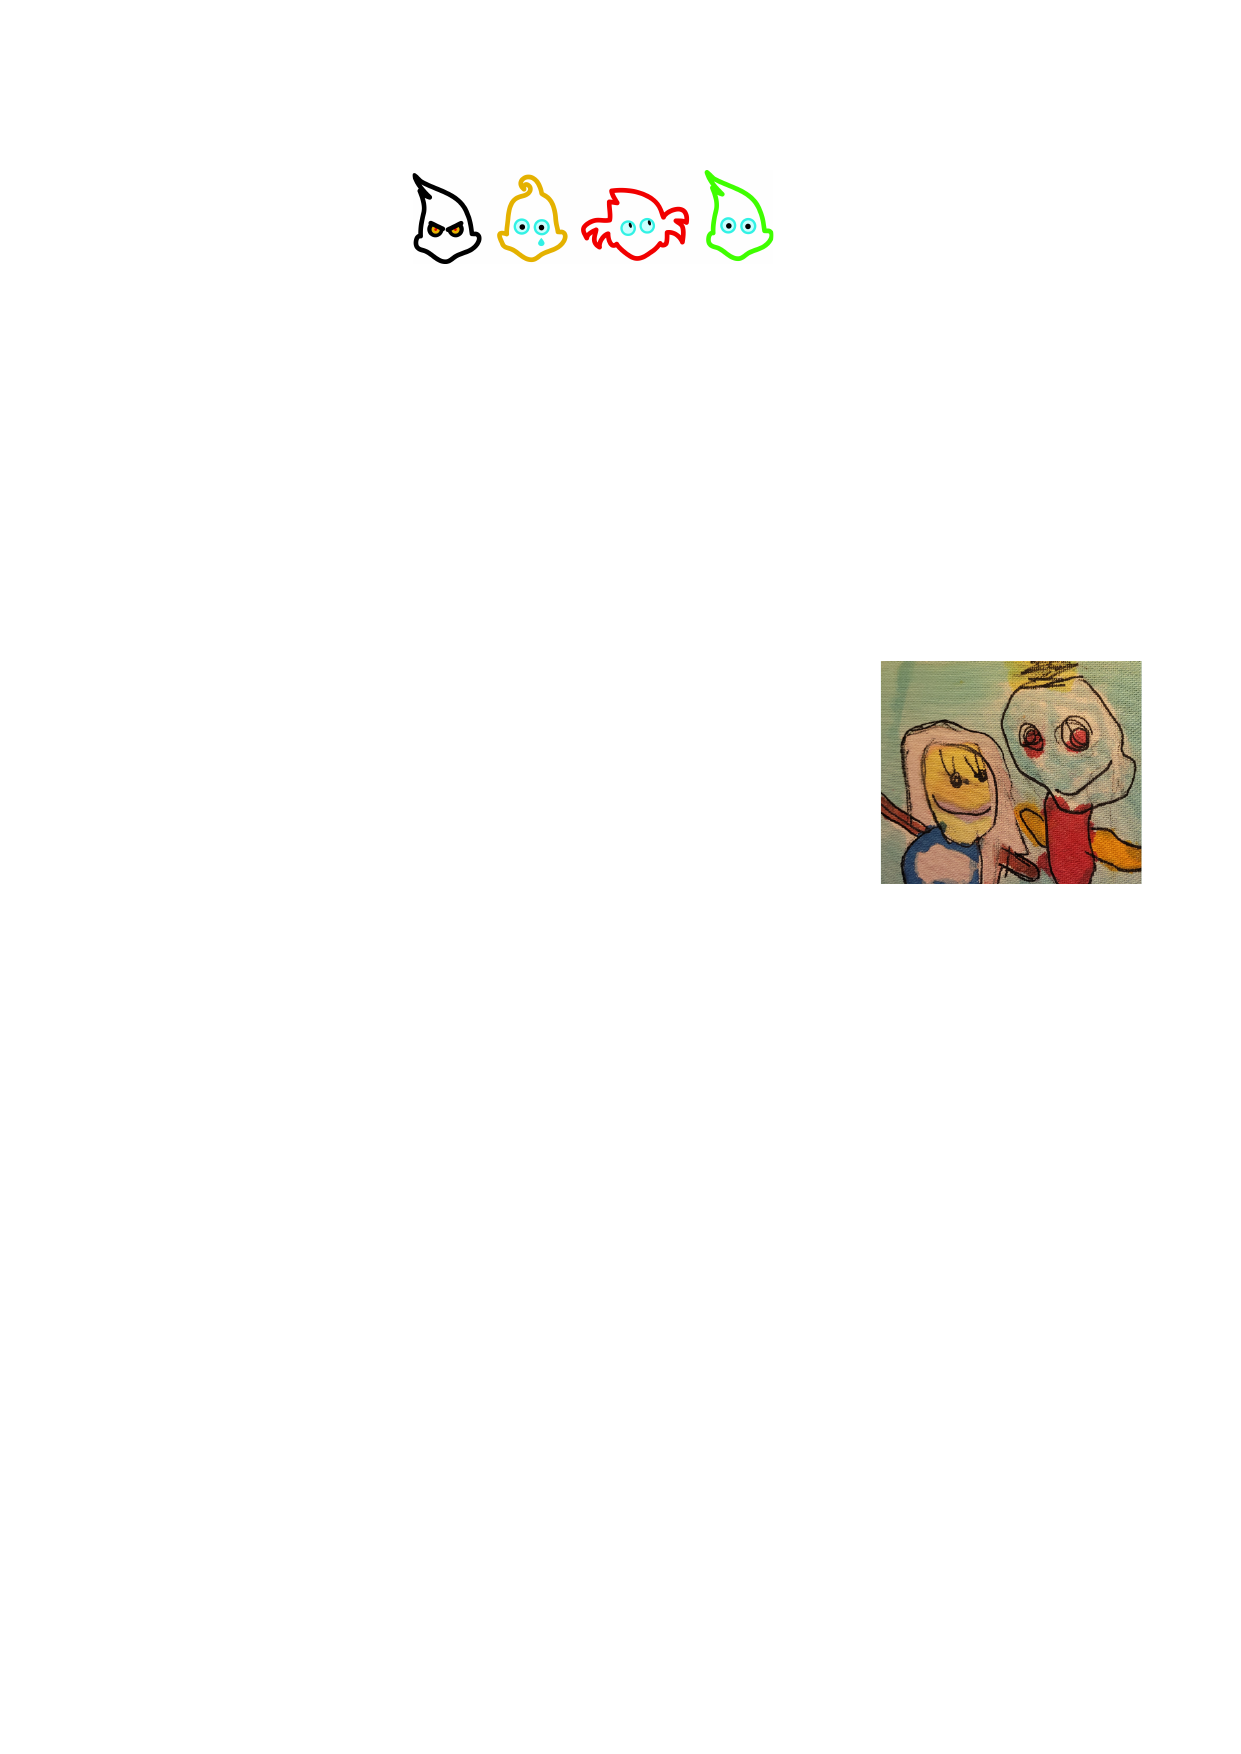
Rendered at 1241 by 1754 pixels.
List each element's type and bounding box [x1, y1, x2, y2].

picture [880, 661, 1142, 884]
picture [412, 170, 774, 264]
